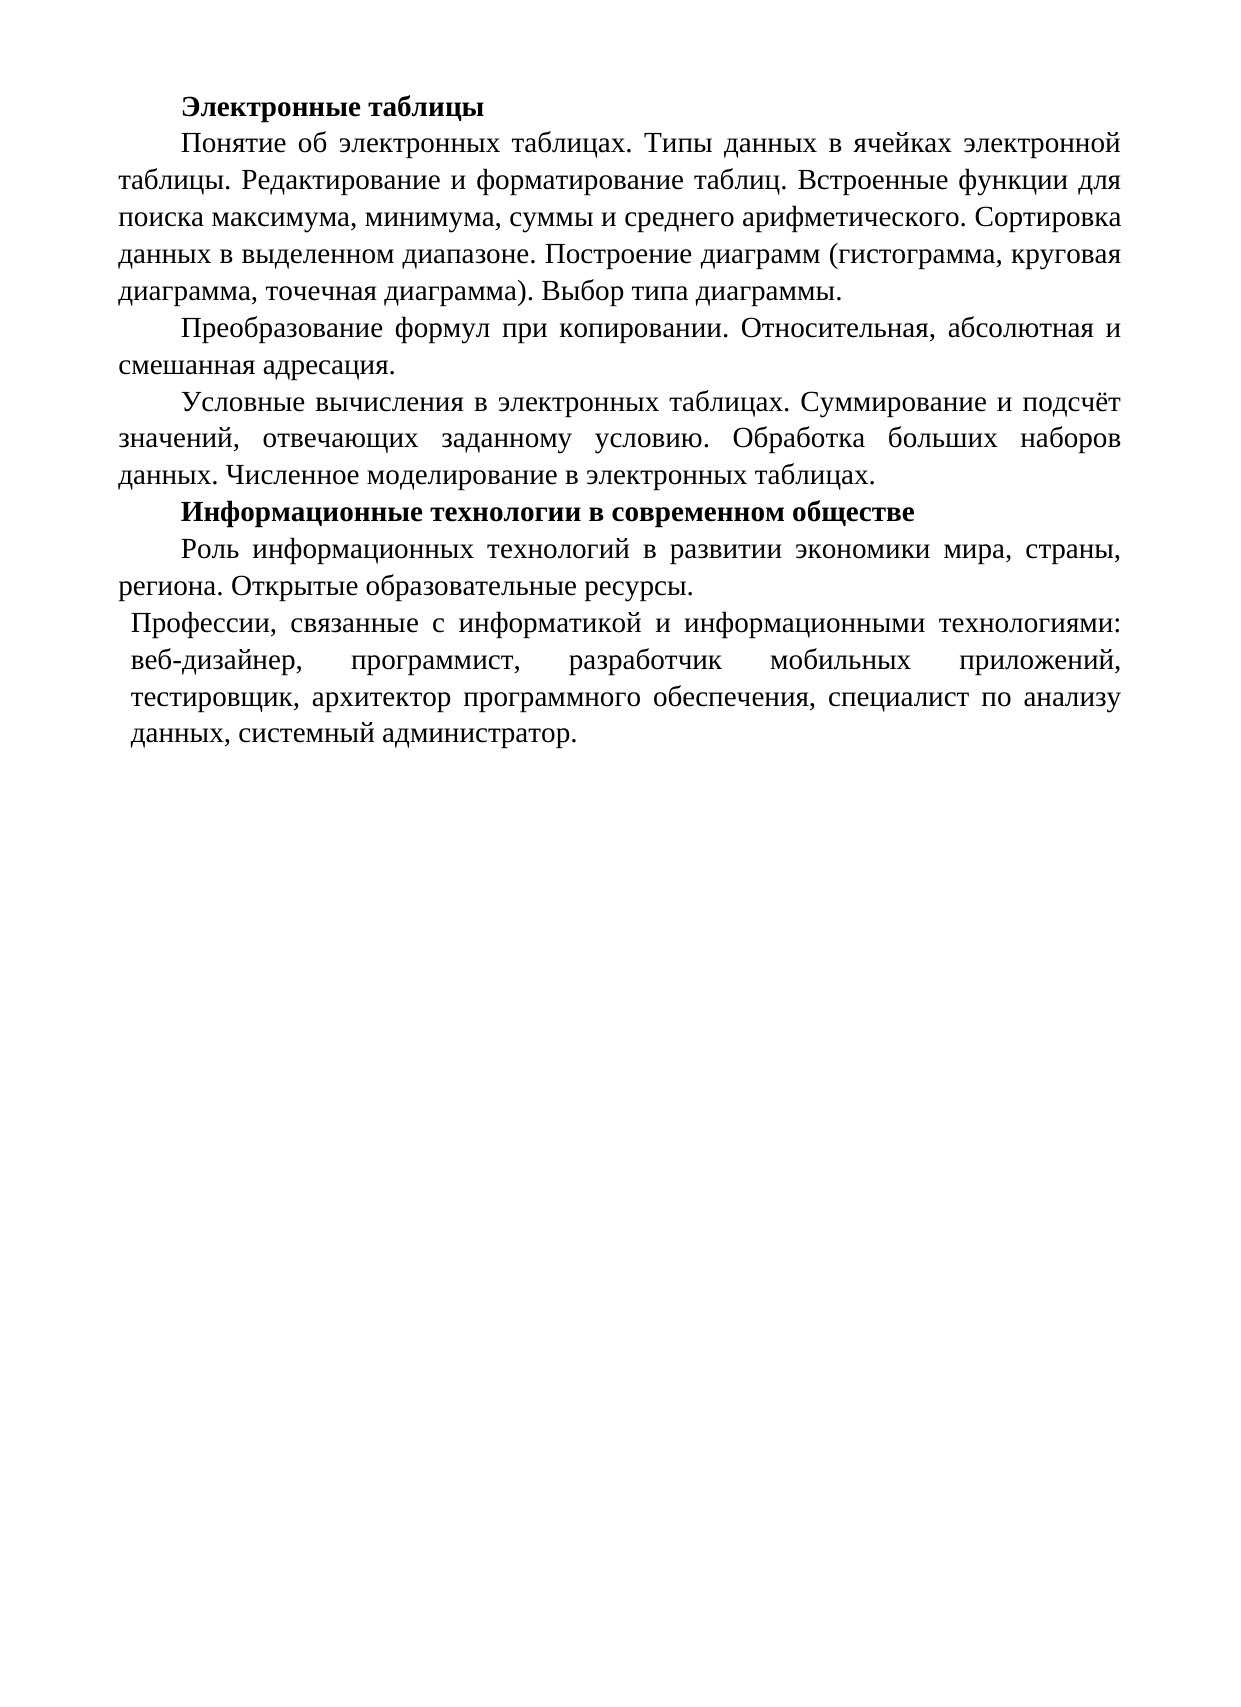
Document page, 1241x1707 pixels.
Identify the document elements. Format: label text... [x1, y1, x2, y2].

text Электронные таблицы [118, 89, 1122, 122]
text Понятие об электронных таблицах. Типы данных в ячейках электронной таблицы. Редактирование и форматирование таблиц. Встроенные функции для поиска максимума, минимума, суммы и среднего арифметического. Сортировка данных в выделенном диапазоне. Построение диаграмм (гистограмма, круговая диаграмма, точечная диаграмма). Выбор типа диаграммы. [118, 126, 1122, 307]
text Информационные технологии в современном обществе [118, 494, 1122, 528]
text Роль информационных технологий в развитии экономики мира, страны, региона. Открытые образовательные ресурсы. [118, 531, 1122, 602]
text Условные вычисления в электронных таблицах. Суммирование и подсчёт значений, отвечающих заданному условию. Обработка больших наборов данных. Численное моделирование в электронных таблицах. [118, 384, 1122, 491]
text Преобразование формул при копировании. Относительная, абсолютная и смешанная адресация. [118, 310, 1122, 380]
text Профессии, связанные с информатикой и информационными технологиями: веб-дизайнер, программист, разработчик мобильных приложений, тестировщик, архитектор программного обеспечения, специалист по анализу данных, системный администратор. [131, 605, 1122, 749]
